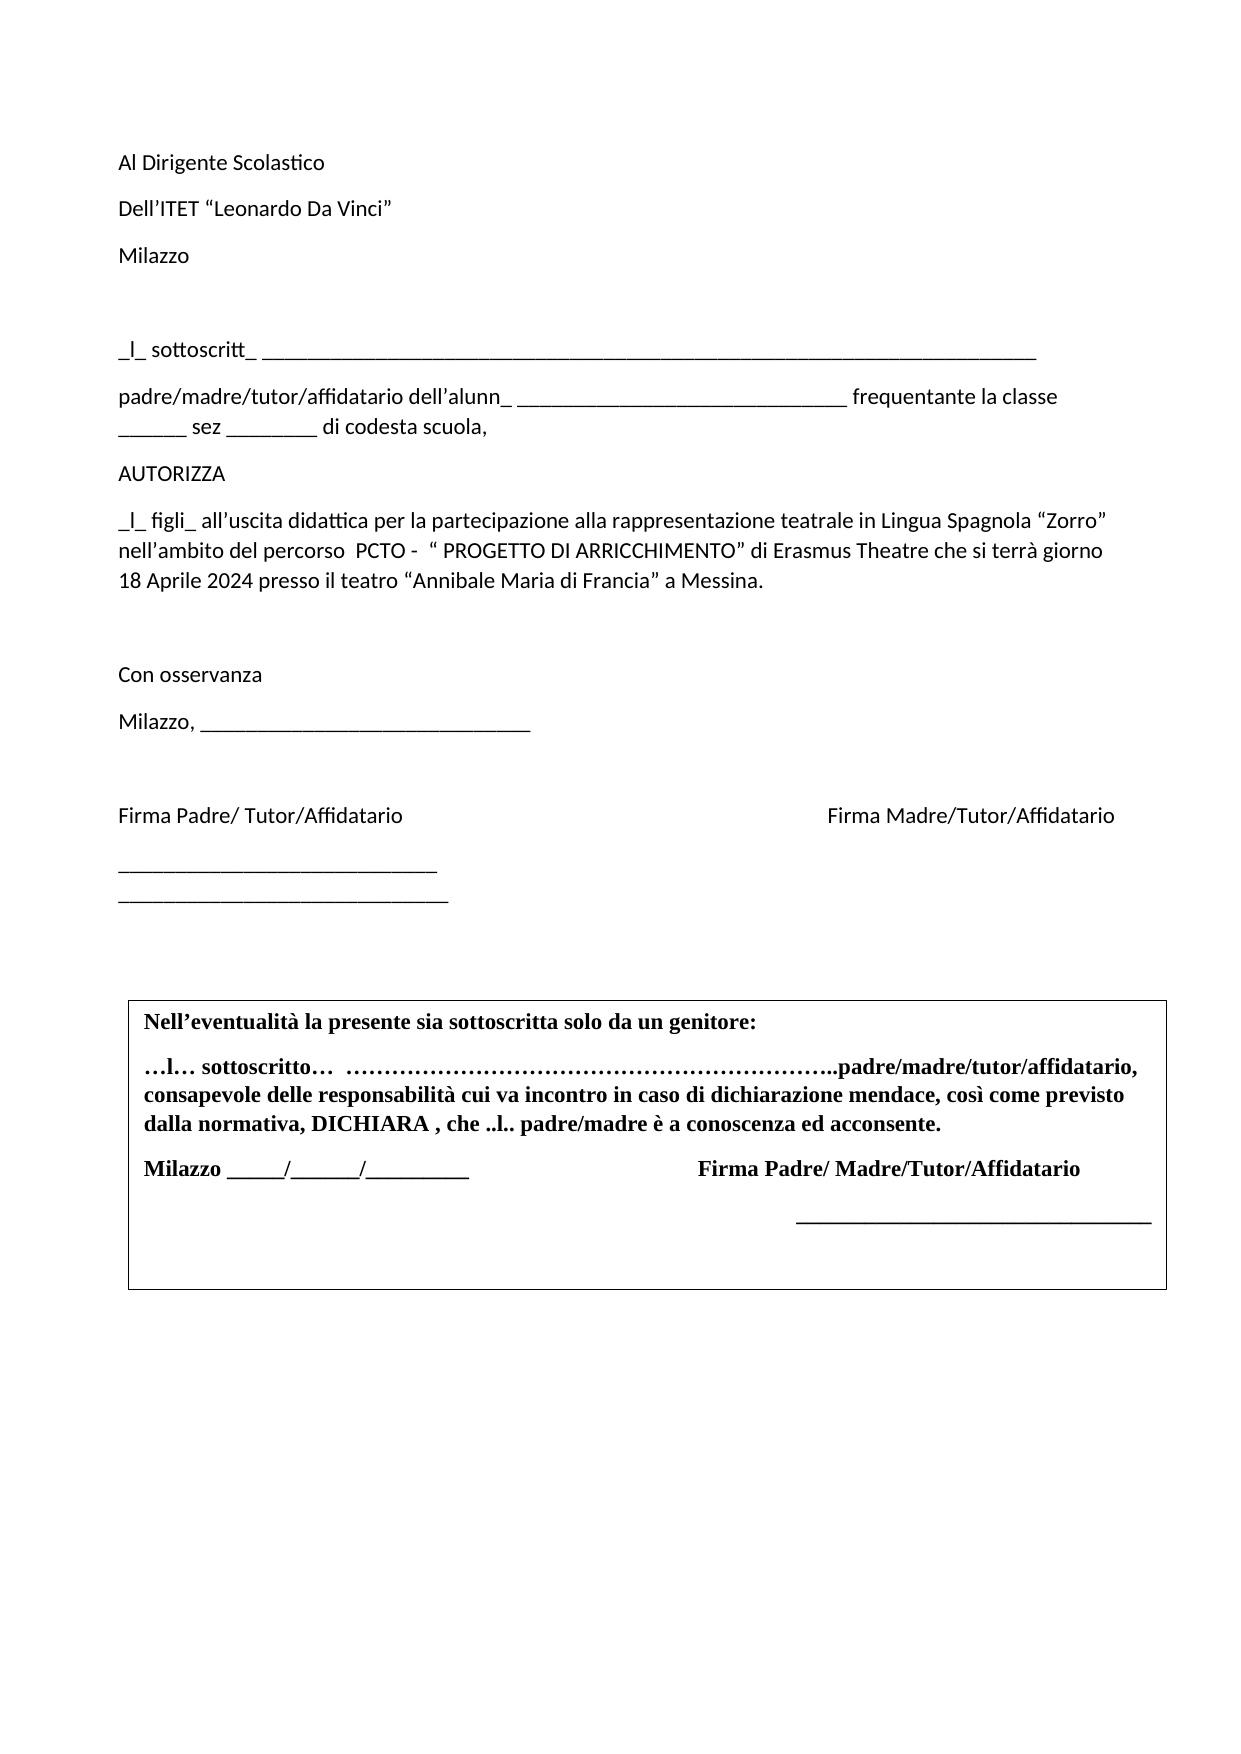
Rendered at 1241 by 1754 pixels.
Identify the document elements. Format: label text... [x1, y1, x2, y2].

text _l_ sottoscritt_ ____________________________________________________________________ [118, 335, 1122, 363]
text padre/madre/tutor/affidatario dell’alunn_ _____________________________ frequentante la classe ______ sez ________ di codesta scuola, [118, 382, 1122, 440]
text ____________________________ _____________________________ [118, 848, 1122, 906]
text AUTORIZZA [118, 459, 1122, 487]
text Milazzo [118, 241, 1122, 269]
text Firma Padre/ Tutor/Affidatario Firma Madre/Tutor/Affidatario [118, 801, 1122, 829]
text Al Dirigente Scolastico [118, 148, 1122, 176]
text Milazzo, _____________________________ [118, 707, 1122, 735]
text Con osservanza [118, 660, 1122, 688]
text _l_ figli_ all’uscita didattica per la partecipazione alla rappresentazione teatrale in Lingua Spagnola “Zorro” nell’ambito del percorso PCTO - “ PROGETTO DI ARRICCHIMENTO” di Erasmus Theatre che si terrà giorno 18 Aprile 2024 presso il teatro “Annibale Maria di Francia” a Messina. [118, 506, 1122, 594]
text Dell’ITET “Leonardo Da Vinci” [118, 194, 1122, 222]
